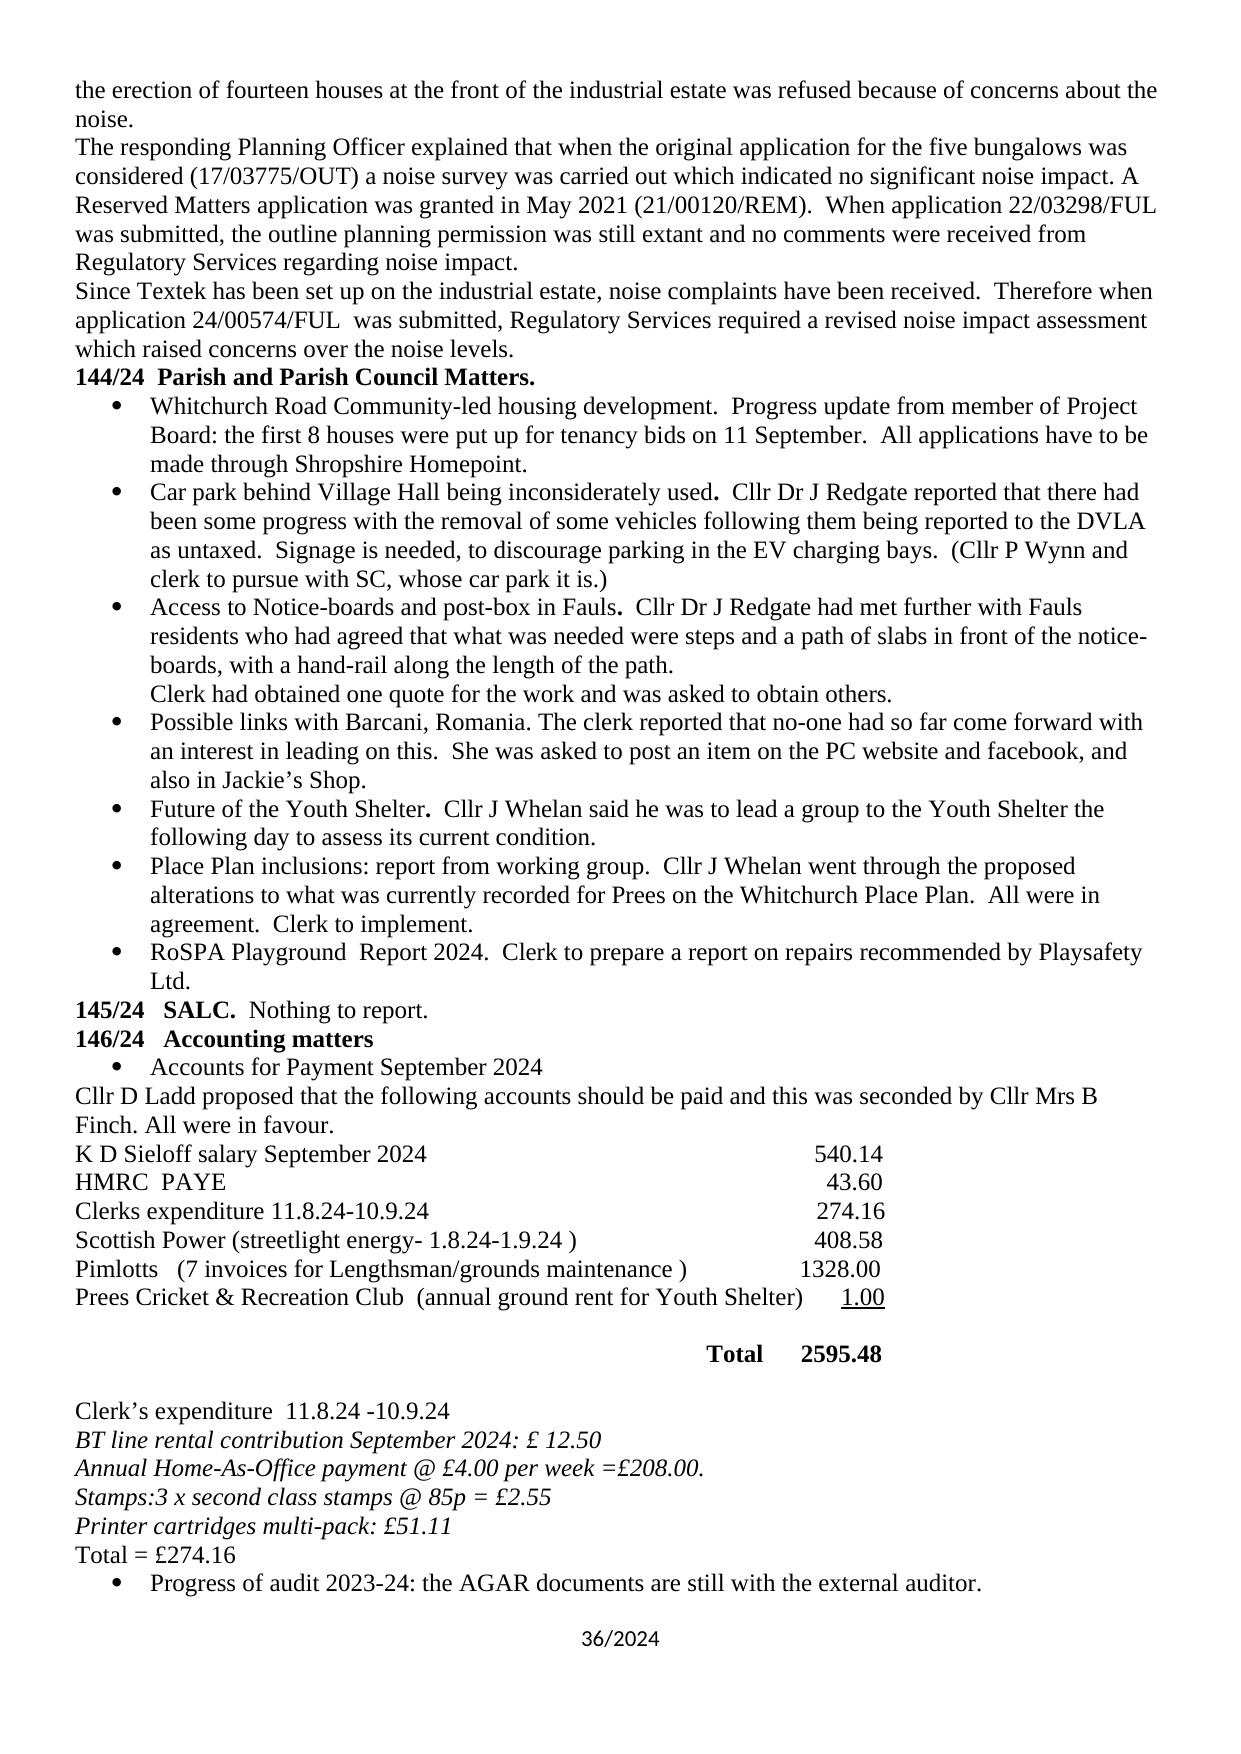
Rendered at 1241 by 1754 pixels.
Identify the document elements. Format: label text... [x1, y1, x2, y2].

list Whitchurch Road Community-led housing development. Progress update from member of Project Board: the first 8 houses were put up for tenancy bids on 11 September. All applications have to be made through Shropshire Homepoint. [112, 391, 1165, 477]
text Printer cartridges multi-pack: £51.11 [75, 1511, 1165, 1540]
text Cllr D Ladd proposed that the following accounts should be paid and this was seconded by Cllr Mrs B Finch. All were in favour. [75, 1081, 1165, 1139]
text Prees Cricket & Recreation Club (annual ground rent for Youth Shelter) 1.00 [75, 1282, 1165, 1311]
text Clerk’s expenditure 11.8.24 -10.9.24 [75, 1396, 1165, 1425]
text Total = £274.16 [75, 1540, 1165, 1568]
text Since Textek has been set up on the industrial estate, noise complaints have been received. Therefore when application 24/00574/FUL was submitted, Regulatory Services required a revised noise impact assessment which raised concerns over the noise levels. [75, 276, 1165, 362]
list Future of the Youth Shelter. Cllr J Whelan said he was to lead a group to the Youth Shelter the following day to assess its current condition. [112, 794, 1165, 851]
text Clerks expenditure 11.8.24-10.9.24 274.16 [75, 1196, 1165, 1225]
list Access to Notice-boards and post-box in Fauls. Cllr Dr J Redgate had met further with Fauls residents who had agreed that what was needed were steps and a path of slabs in front of the notice-boards, with a hand-rail along the length of the path. [112, 592, 1165, 679]
text The responding Planning Officer explained that when the original application for the five bungalows was considered (17/03775/OUT) a noise survey was carried out which indicated no significant noise impact. A Reserved Matters application was granted in May 2021 (21/00120/REM). When application 22/03298/FUL was submitted, the outline planning permission was still extant and no comments were received from Regulatory Services regarding noise impact. [75, 132, 1165, 276]
text BT line rental contribution September 2024: £ 12.50 [75, 1425, 1165, 1453]
text Pimlotts (7 invoices for Lengthsman/grounds maintenance ) 1328.00 [75, 1254, 1165, 1282]
list Progress of audit 2023-24: the AGAR documents are still with the external auditor. [112, 1568, 1165, 1597]
list Car park behind Village Hall being inconsiderately used. Cllr Dr J Redgate reported that there had been some progress with the removal of some vehicles following them being reported to the DVLA as untaxed. Signage is needed, to discourage parking in the EV charging bays. (Cllr P Wynn and clerk to pursue with SC, whose car park it is.) [112, 477, 1165, 592]
text Clerk had obtained one quote for the work and was asked to obtain others. [150, 679, 1165, 707]
text HMRC PAYE 43.60 [75, 1167, 1165, 1196]
text 146/24 Accounting matters [75, 1024, 1165, 1052]
text Stamps:3 x second class stamps @ 85p = £2.55 [75, 1482, 1165, 1511]
text Total 2595.48 [75, 1339, 1165, 1368]
text Scottish Power (streetlight energy- 1.8.24-1.9.24 ) 408.58 [75, 1225, 1165, 1254]
list RoSPA Playground Report 2024. Clerk to prepare a report on repairs recommended by Playsafety Ltd. [112, 937, 1165, 995]
text K D Sieloff salary September 2024 540.14 [75, 1139, 1165, 1167]
text Annual Home-As-Office payment @ £4.00 per week =£208.00. [75, 1453, 1165, 1482]
list Accounts for Payment September 2024 [112, 1052, 1165, 1081]
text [75, 75, 1165, 132]
text 144/24 Parish and Parish Council Matters. [75, 362, 1165, 391]
list Possible links with Barcani, Romania. The clerk reported that no-one had so far come forward with an interest in leading on this. She was asked to post an item on the PC website and facebook, and also in Jackie’s Shop. [112, 707, 1165, 794]
list Place Plan inclusions: report from working group. Cllr J Whelan went through the proposed alterations to what was currently recorded for Prees on the Whitchurch Place Plan. All were in agreement. Clerk to implement. [112, 851, 1165, 937]
text 145/24 SALC. Nothing to report. [75, 995, 1165, 1024]
